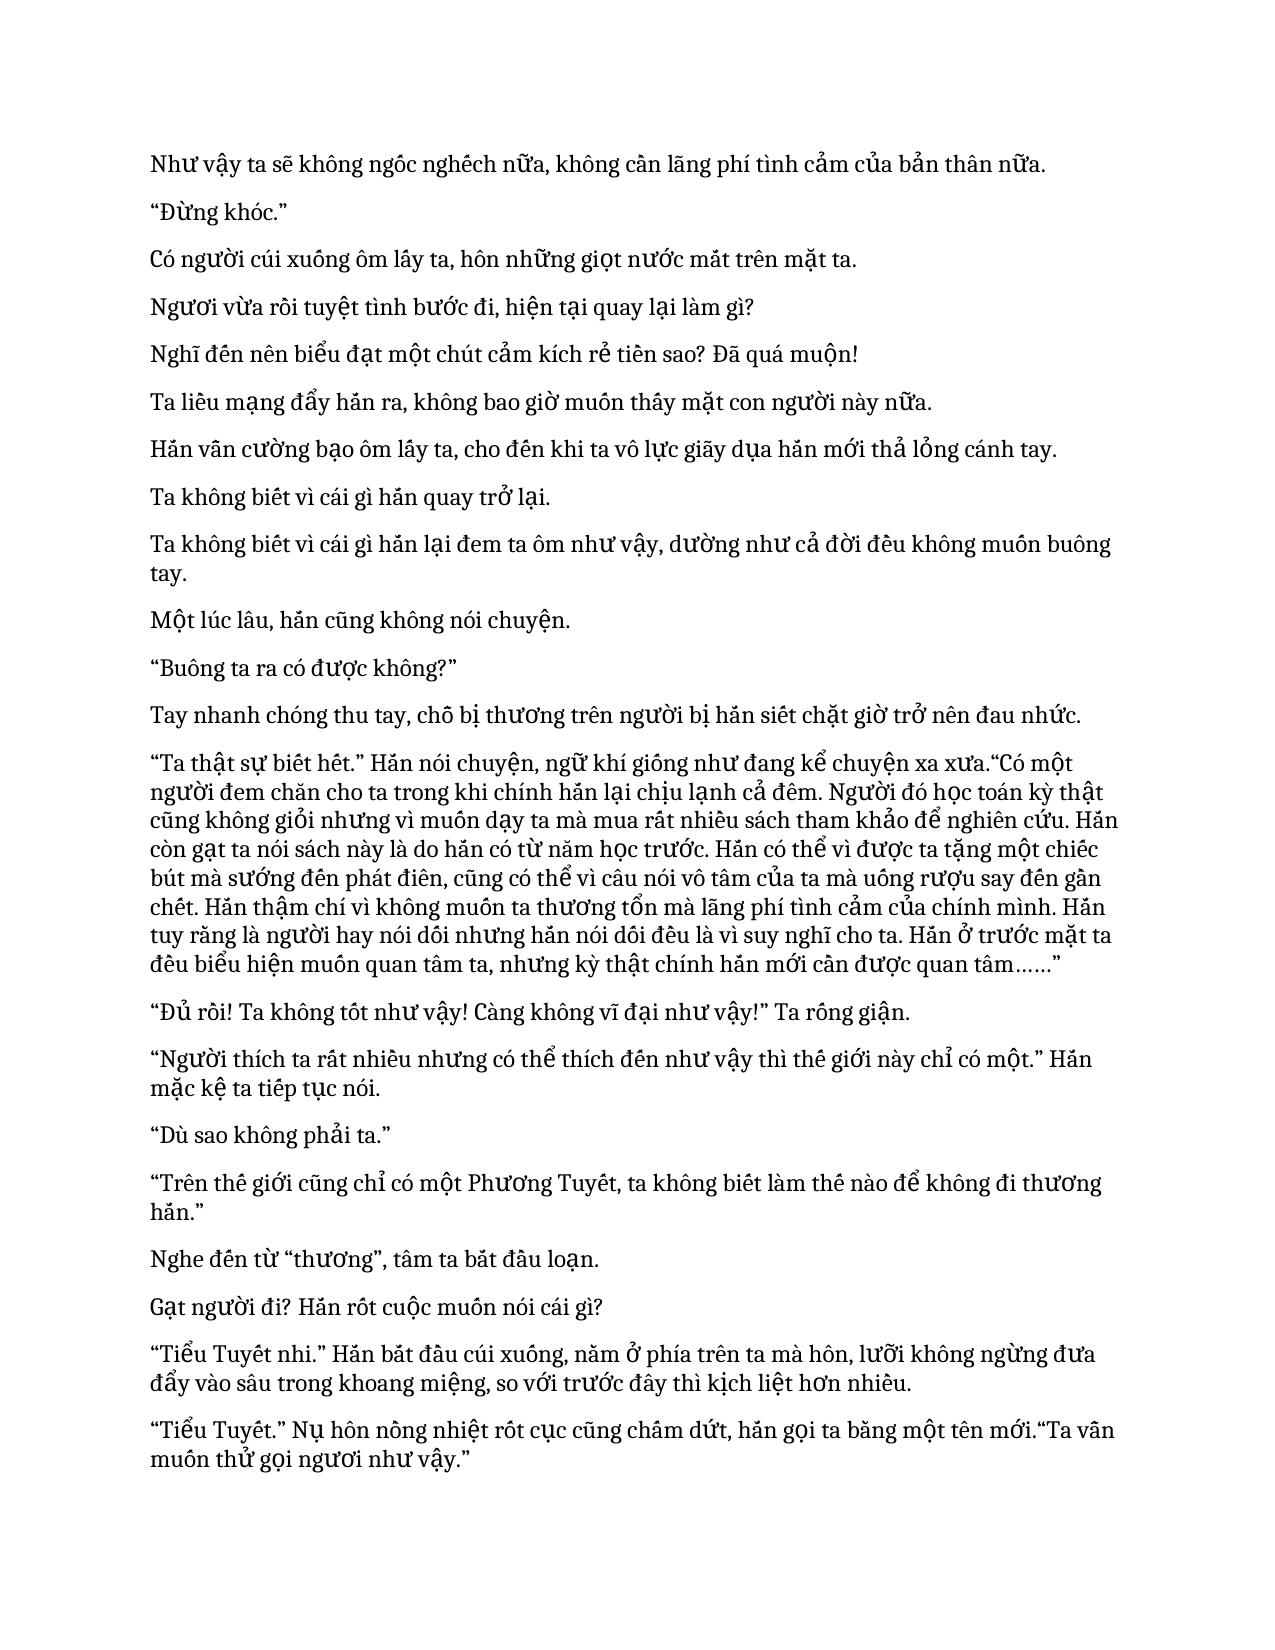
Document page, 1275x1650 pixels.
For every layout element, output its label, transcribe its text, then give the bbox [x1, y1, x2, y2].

text Ta không biết vì cái gì hắn lại đem ta ôm như vậy, dường như cả đời đều không muốn buông tay. [150, 530, 1125, 587]
text “Người thích ta rất nhiều nhưng có thể thích đến như vậy thì thế giới này chỉ có một.” Hắn mặc kệ ta tiếp tục nói. [150, 1045, 1125, 1102]
text Có người cúi xuống ôm lấy ta, hôn những giọt nước mắt trên mặt ta. [150, 245, 1125, 274]
text Nghĩ đến nên biểu đạt một chút cảm kích rẻ tiền sao? Đã quá muộn! [150, 340, 1125, 369]
text “Tiểu Tuyết nhi.” Hắn bắt đầu cúi xuống, nằm ở phía trên ta mà hôn, lưỡi không ngừng đưa đẩy vào sâu trong khoang miệng, so với trước đây thì kịch liệt hơn nhiều. [150, 1340, 1125, 1397]
text Như vậy ta sẽ không ngốc nghếch nữa, không cần lãng phí tình cảm của bản thân nữa. [150, 150, 1125, 179]
text “Đủ rồi! Ta không tốt như vậy! Càng không vĩ đại như vậy!” Ta rống giận. [150, 997, 1125, 1026]
text “Trên thế giới cũng chỉ có một Phương Tuyết, ta không biết làm thế nào để không đi thương hắn.” [150, 1169, 1125, 1226]
text Ngươi vừa rồi tuyệt tình bước đi, hiện tại quay lại làm gì? [150, 292, 1125, 321]
text Tay nhanh chóng thu tay, chỗ bị thương trên người bị hắn siết chặt giờ trở nên đau nhức. [150, 701, 1125, 730]
text Ta liều mạng đẩy hắn ra, không bao giờ muốn thấy mặt con người này nữa. [150, 387, 1125, 416]
text “Tiểu Tuyết.” Nụ hôn nồng nhiệt rốt cục cũng chấm dứt, hắn gọi ta bằng một tên mới.“Ta vẫn muốn thử gọi ngươi như vậy.” [150, 1416, 1125, 1474]
text “Ta thật sự biết hết.” Hắn nói chuyện, ngữ khí giống như đang kể chuyện xa xưa.“Có một người đem chăn cho ta trong khi chính hắn lại chịu lạnh cả đêm. Người đó học toán kỳ thật cũng không giỏi nhưng vì muốn dạy ta mà mua rất nhiều sách tham khảo để nghiên cứu. Hắn còn gạt ta nói sách này là do hắn có từ năm học trước. Hắn có thể vì được ta tặng một chiếc bút mà sướng đến phát điên, cũng có thể vì câu nói vô tâm của ta mà uống rượu say đến gần chết. Hắn thậm chí vì không muốn ta thương tổn mà lãng phí tình cảm của chính mình. Hắn tuy rằng là người hay nói dối nhưng hắn nói dối đều là vì suy nghĩ cho ta. Hắn ở trước mặt ta đều biểu hiện muốn quan tâm ta, nhưng kỳ thật chính hắn mới cần được quan tâm……” [150, 749, 1125, 979]
text Nghe đến từ “thương”, tâm ta bắt đầu loạn. [150, 1245, 1125, 1274]
text Một lúc lâu, hắn cũng không nói chuyện. [150, 606, 1125, 635]
text Ta không biết vì cái gì hắn quay trở lại. [150, 482, 1125, 511]
text “Buông ta ra có được không?” [150, 654, 1125, 682]
text “Dù sao không phải ta.” [150, 1121, 1125, 1150]
text Hắn vẫn cường bạo ôm lấy ta, cho đến khi ta vô lực giãy dụa hắn mới thả lỏng cánh tay. [150, 435, 1125, 464]
text Gạt người đi? Hắn rốt cuộc muốn nói cái gì? [150, 1292, 1125, 1321]
text “Đừng khóc.” [150, 197, 1125, 226]
